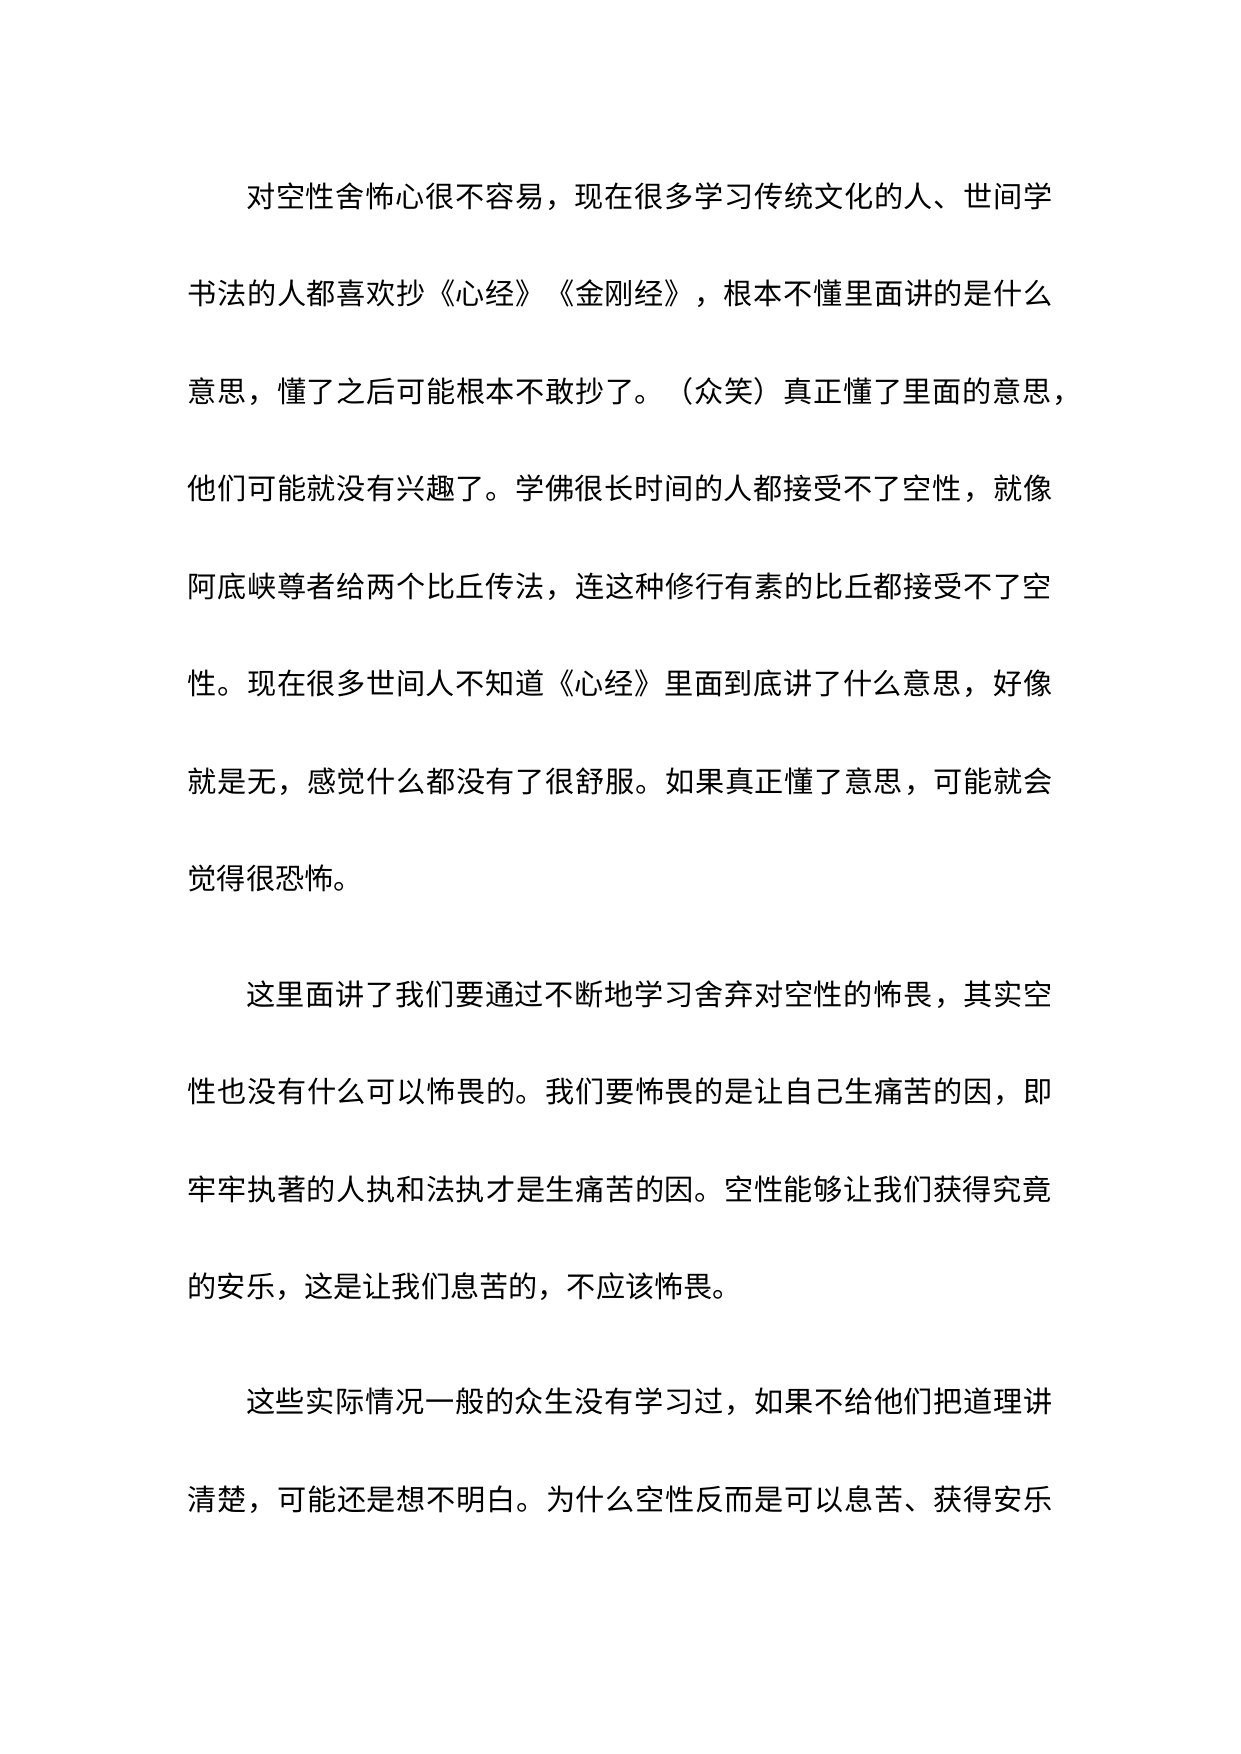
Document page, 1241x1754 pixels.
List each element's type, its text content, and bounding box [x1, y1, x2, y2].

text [187, 1368, 1053, 1530]
text 对空性舍怖心很不容易，现在很多学习传统文化的人、世间学书法的人都喜欢抄《心经》《金刚经》，根本不懂里面讲的是什么意思，懂了之后可能根本不敢抄了。（众笑）真正懂了里面的意思，他们可能就没有兴趣了。学佛很长时间的人都接受不了空性，就像阿底峡尊者给两个比丘传法，连这种修行有素的比丘都接受不了空性。现在很多世间人不知道《心经》里面到底讲了什么意思，好像就是无，感觉什么都没有了很舒服。如果真正懂了意思，可能就会觉得很恐怖。 [187, 162, 1053, 909]
text 这里面讲了我们要通过不断地学习舍弃对空性的怖畏，其实空性也没有什么可以怖畏的。我们要怖畏的是让自己生痛苦的因，即牢牢执著的人执和法执才是生痛苦的因。空性能够让我们获得究竟的安乐，这是让我们息苦的，不应该怖畏。 [187, 960, 1053, 1317]
